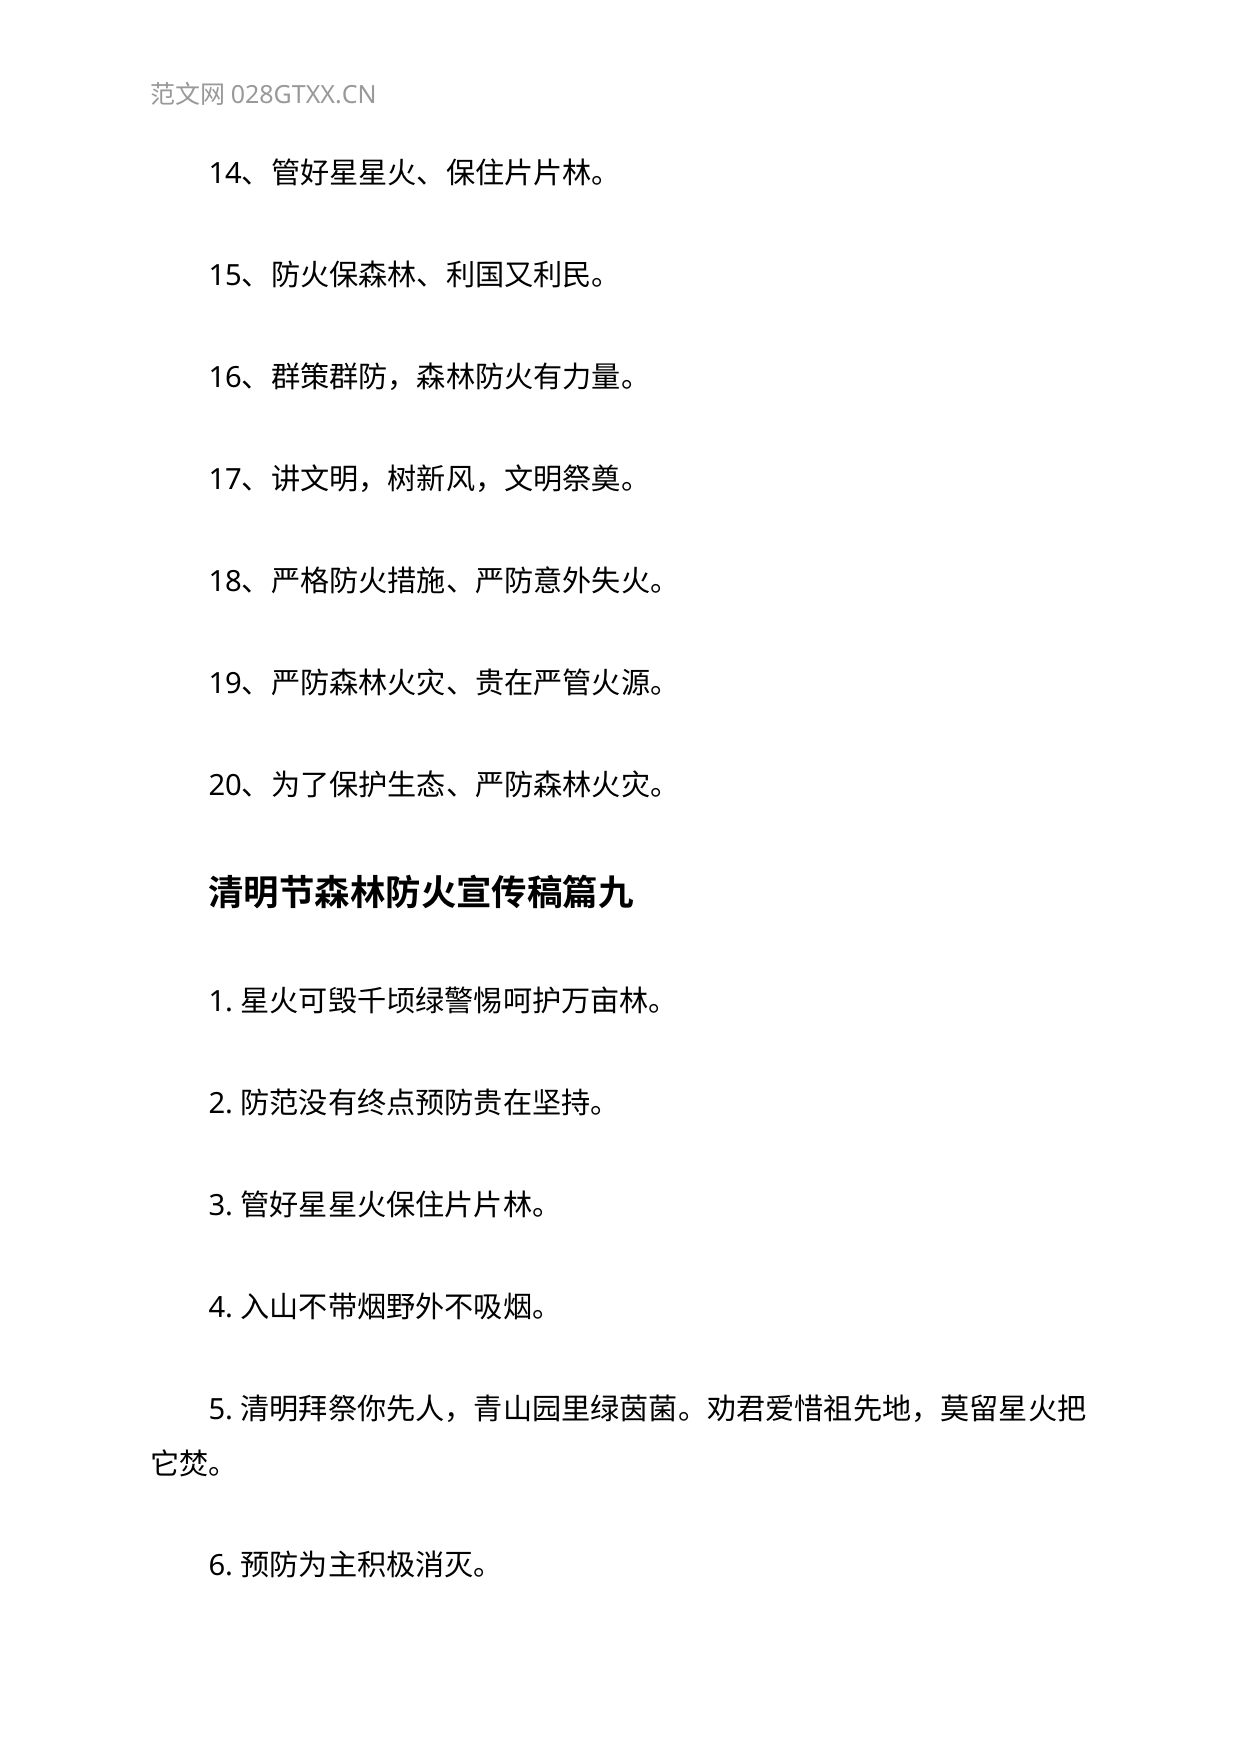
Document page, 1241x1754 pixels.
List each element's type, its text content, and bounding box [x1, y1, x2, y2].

text 1. 星火可毁千顷绿警惕呵护万亩林。 [150, 977, 1090, 1020]
text 2. 防范没有终点预防贵在坚持。 [150, 1079, 1090, 1122]
text 17、讲文明，树新风，文明祭奠。 [150, 456, 1090, 498]
text 5. 清明拜祭你先人，青山园里绿茵菌。劝君爱惜祖先地，莫留星火把它焚。 [150, 1385, 1090, 1482]
text 18、严格防火措施、严防意外失火。 [150, 558, 1090, 600]
text 15、防火保森林、利国又利民。 [150, 252, 1090, 294]
text 19、严防森林火灾、贵在严管火源。 [150, 660, 1090, 702]
text 3. 管好星星火保住片片林。 [150, 1181, 1090, 1224]
text 16、群策群防，森林防火有力量。 [150, 354, 1090, 396]
text 清明节森林防火宣传稿篇九 [150, 864, 1090, 915]
text 14、管好星星火、保住片片林。 [150, 150, 1090, 192]
text 6. 预防为主积极消灭。 [150, 1542, 1090, 1584]
text 4. 入山不带烟野外不吸烟。 [150, 1283, 1090, 1326]
text 20、为了保护生态、严防森林火灾。 [150, 762, 1090, 804]
